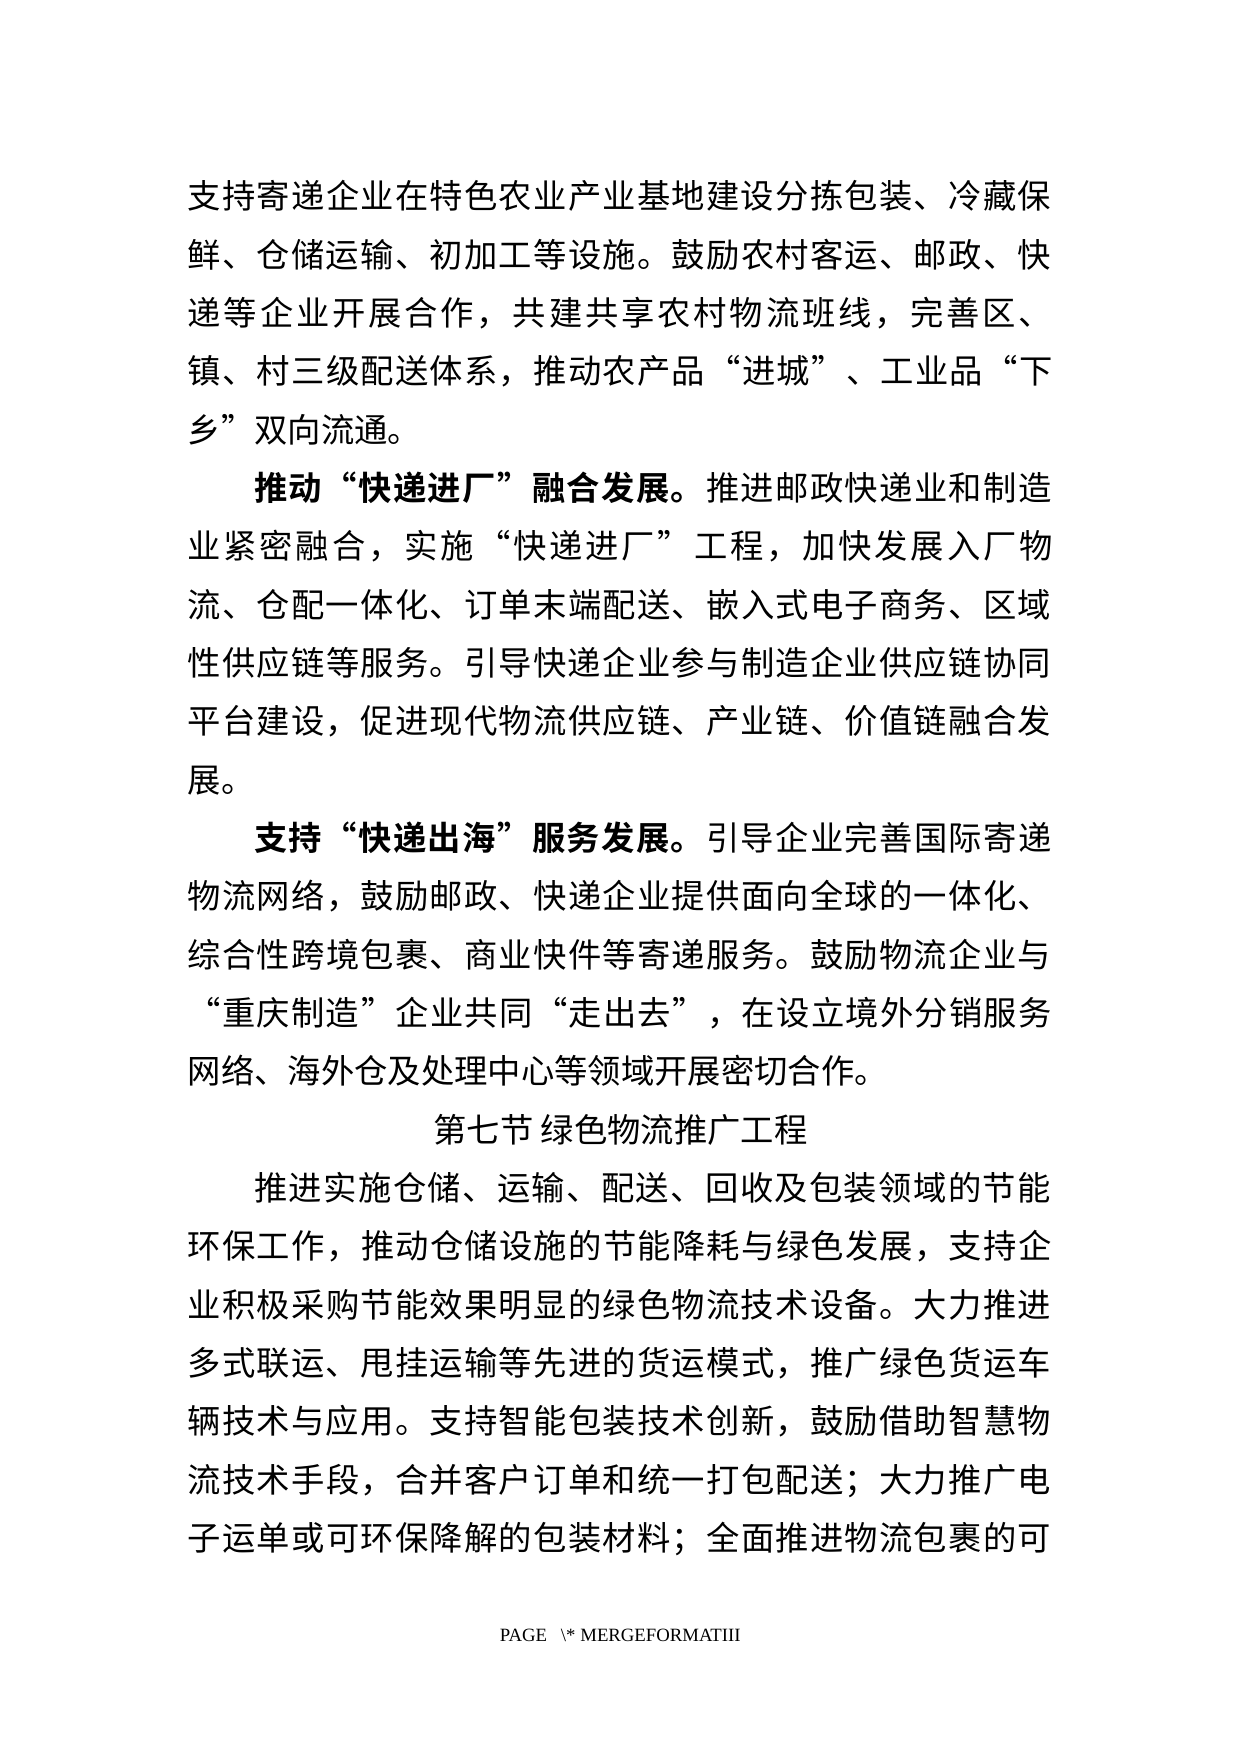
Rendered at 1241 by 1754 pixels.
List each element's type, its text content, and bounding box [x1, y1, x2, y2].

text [187, 162, 1053, 454]
text 支持“快递出海”服务发展。引导企业完善国际寄递物流网络，鼓励邮政、快递企业提供面向全球的一体化、综合性跨境包裹、商业快件等寄递服务。鼓励物流企业与“重庆制造”企业共同“走出去”，在设立境外分销服务网络、海外仓及处理中心等领域开展密切合作。 [187, 804, 1053, 1095]
subtitle 第七节 绿色物流推广工程 [187, 1095, 1053, 1154]
text 推动“快递进厂”融合发展。推进邮政快递业和制造业紧密融合，实施“快递进厂”工程，加快发展入厂物流、仓配一体化、订单末端配送、嵌入式电子商务、区域性供应链等服务。引导快递企业参与制造企业供应链协同平台建设，促进现代物流供应链、产业链、价值链融合发展。 [187, 454, 1053, 804]
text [187, 1154, 1053, 1562]
